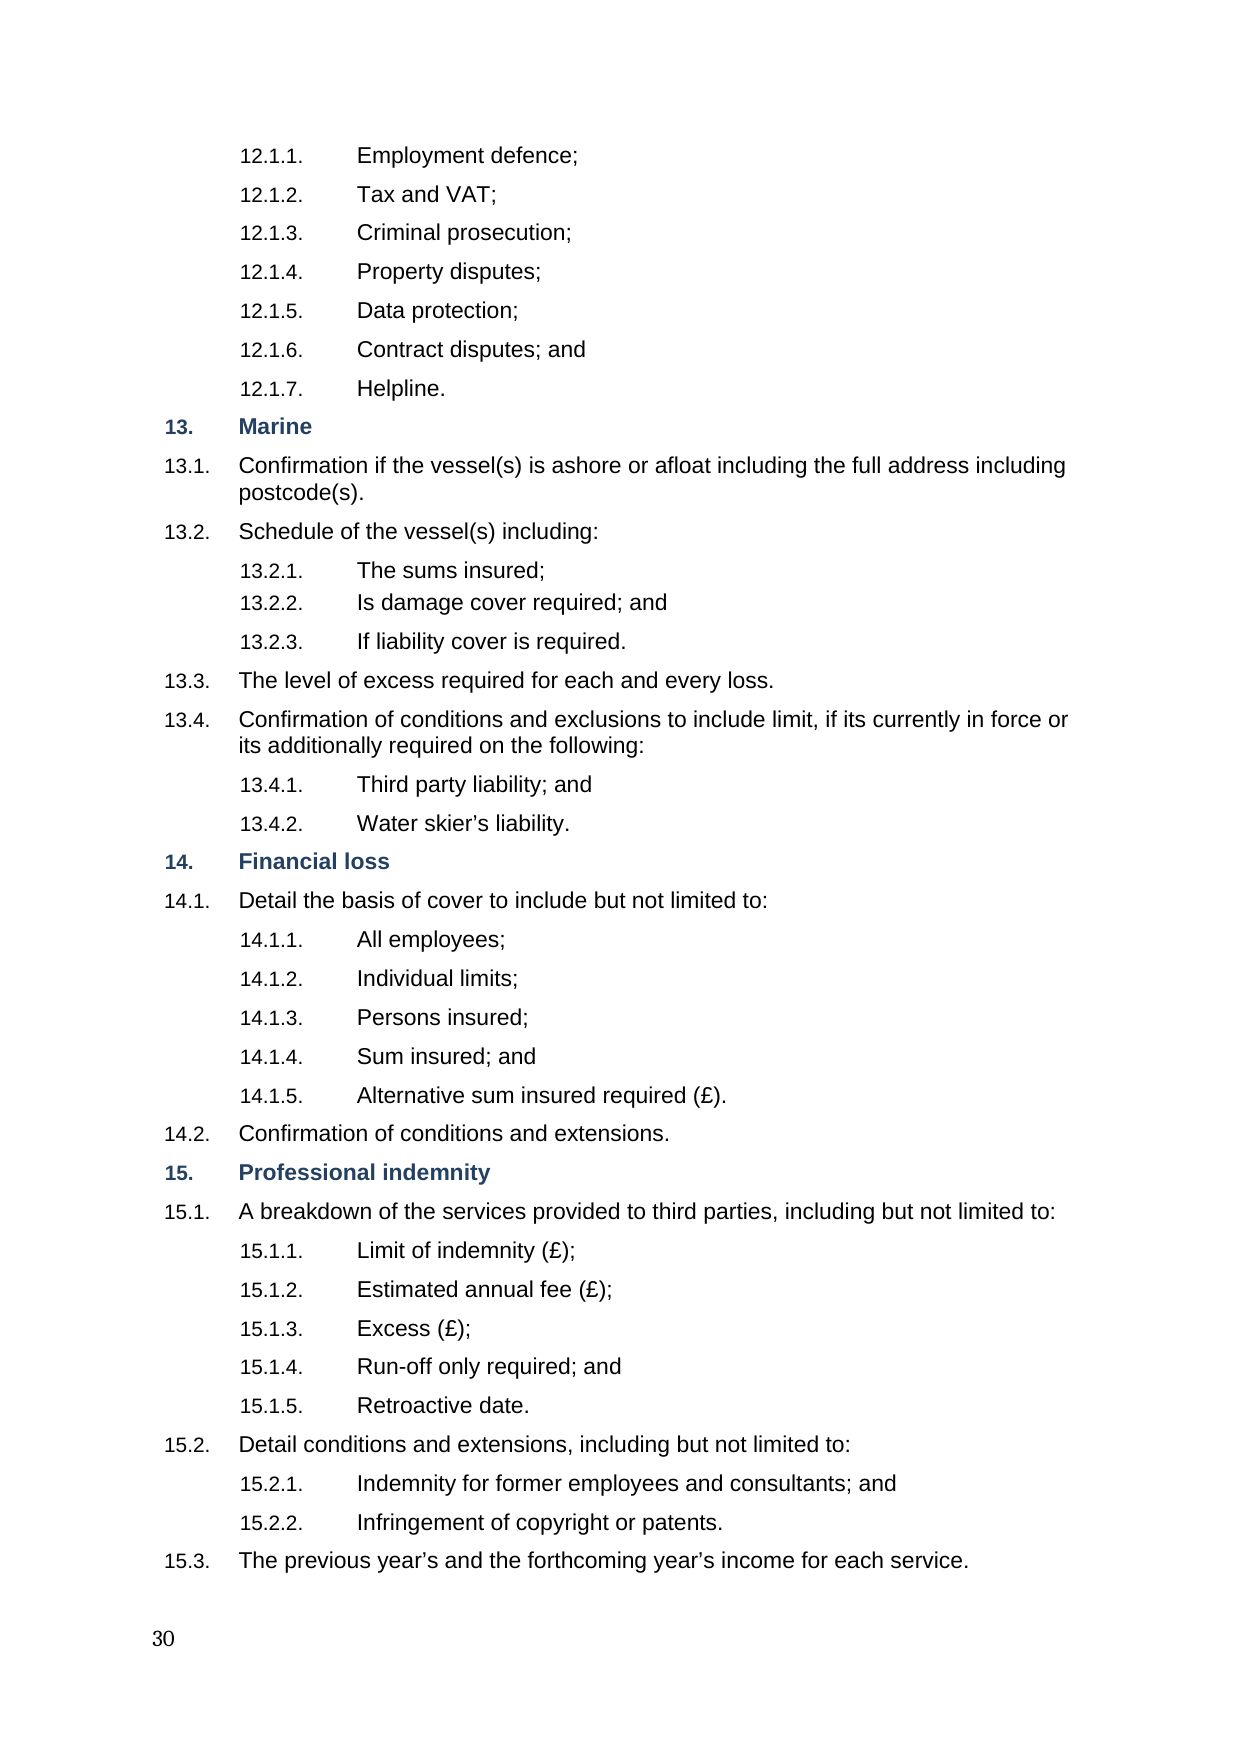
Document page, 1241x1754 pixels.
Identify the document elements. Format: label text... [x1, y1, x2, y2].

list Schedule of the vessel(s) including: [164, 518, 1103, 544]
list If liability cover is required. [239, 628, 1103, 654]
list Run-off only required; and [239, 1353, 1103, 1380]
list Third party liability; and [239, 771, 1103, 797]
list The level of excess required for each and every loss. [164, 667, 1103, 693]
list The previous year’s and the forthcoming year’s income for each service. [164, 1547, 1103, 1574]
list All employees; [239, 926, 1103, 952]
list Persons insured; [239, 1004, 1103, 1030]
subtitle Financial loss [164, 848, 1103, 874]
list Helpline. [239, 375, 1103, 401]
subtitle Marine [164, 413, 1103, 440]
list Data protection; [239, 297, 1103, 323]
list Tax and VAT; [239, 181, 1103, 207]
list Property disputes; [239, 258, 1103, 284]
list Contract disputes; and [239, 336, 1103, 362]
list Retroactive date. [239, 1392, 1103, 1418]
list Individual limits; [239, 965, 1103, 991]
list Limit of indemnity (£); [239, 1237, 1103, 1263]
list Employment defence; [239, 142, 1103, 168]
list Infringement of copyright or patents. [239, 1509, 1103, 1535]
list Estimated annual fee (£); [239, 1276, 1103, 1302]
list Criminal prosecution; [239, 219, 1103, 246]
list Water skier’s liability. [239, 809, 1103, 836]
list Detail the basis of cover to include but not limited to: [164, 887, 1103, 914]
list Alternative sum insured required (£). [239, 1082, 1103, 1108]
subtitle Professional indemnity [164, 1159, 1103, 1185]
list Detail conditions and extensions, including but not limited to: [164, 1431, 1103, 1457]
list Indemnity for former employees and consultants; and [239, 1470, 1103, 1496]
list Confirmation of conditions and extensions. [164, 1120, 1103, 1147]
list The sums insured; [239, 557, 1103, 583]
list A breakdown of the services provided to third parties, including but not limited to: [164, 1198, 1103, 1224]
list Sum insured; and [239, 1043, 1103, 1069]
list Confirmation if the vessel(s) is ashore or afloat including the full address including postcode(s). [164, 452, 1089, 505]
list Excess (£); [239, 1314, 1103, 1341]
list Is damage cover required; and [239, 589, 1103, 615]
list Confirmation of conditions and exclusions to include limit, if its currently in force or its additionally required on the following: [164, 706, 1089, 758]
